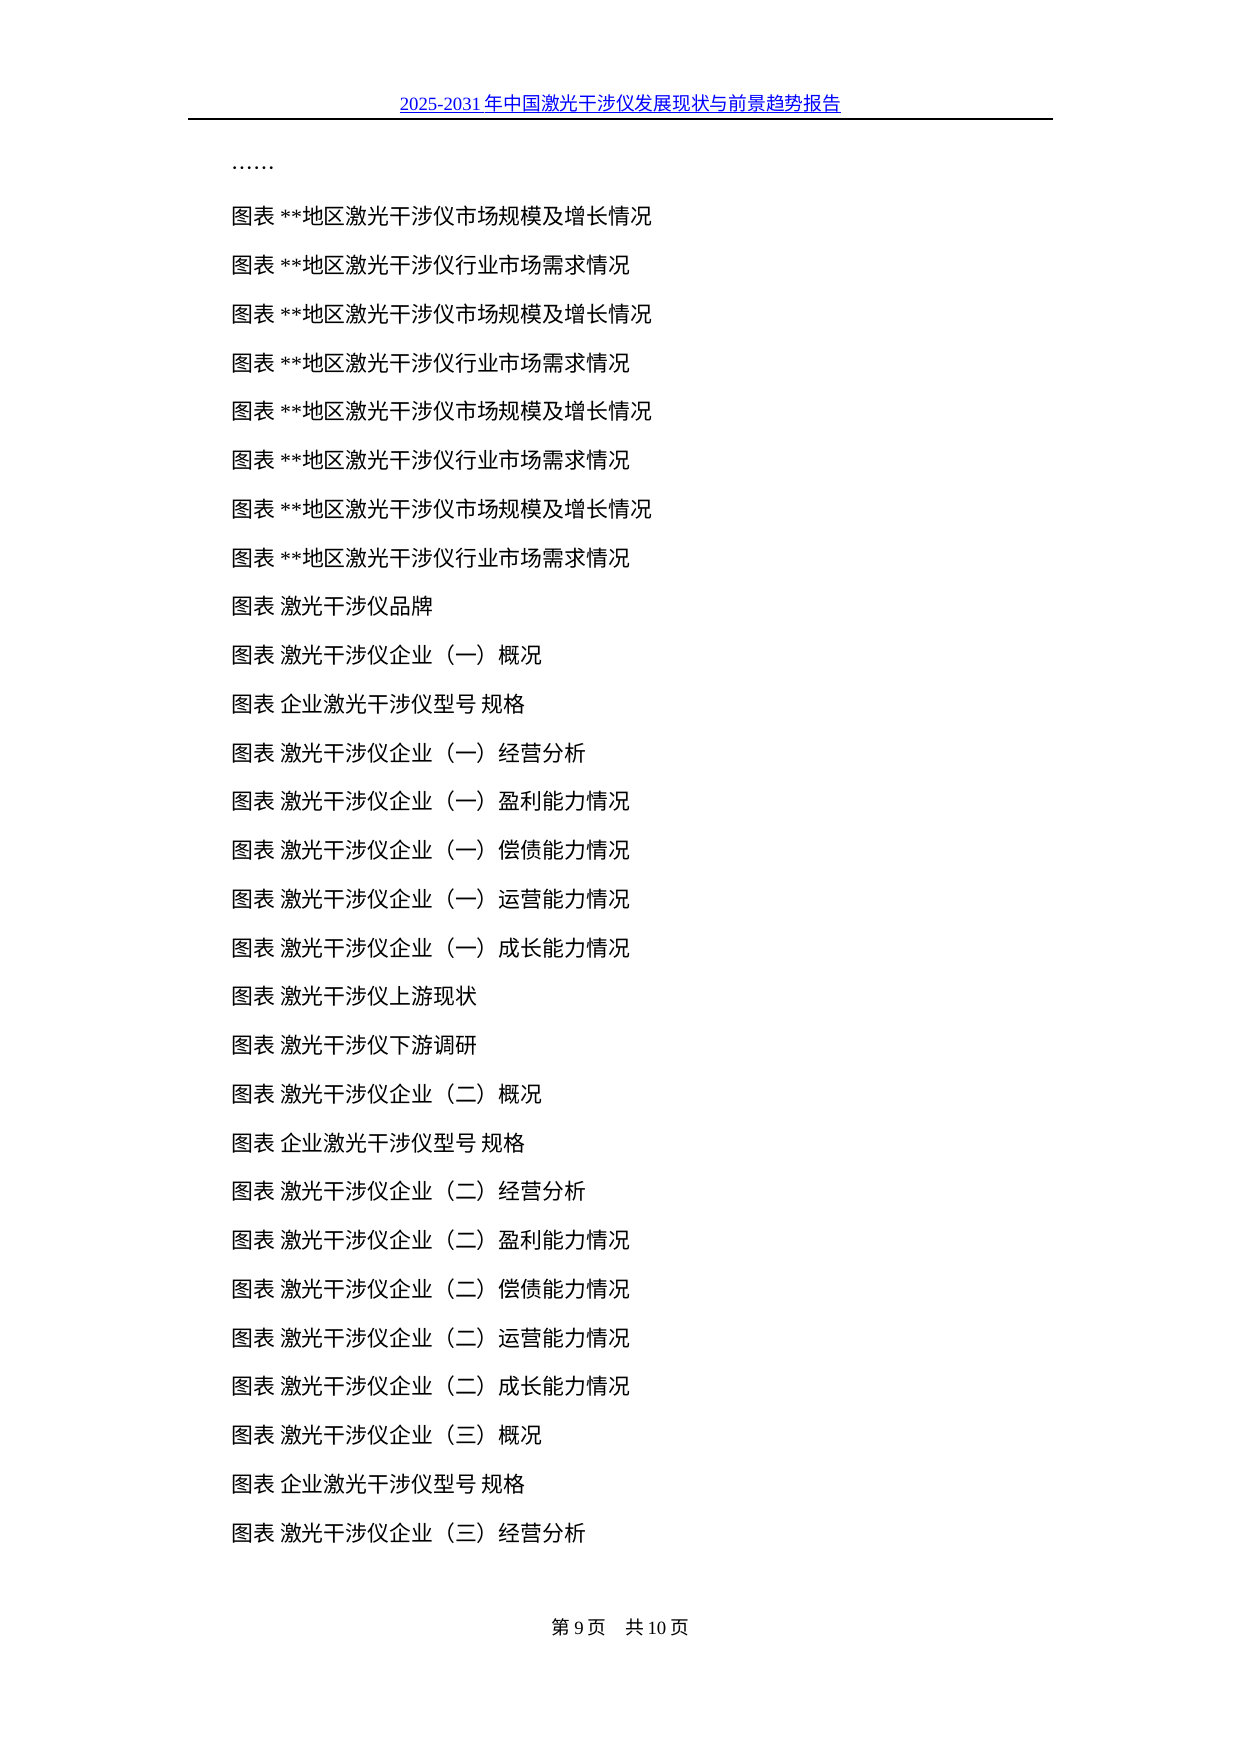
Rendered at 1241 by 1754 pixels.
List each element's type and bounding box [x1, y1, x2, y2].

text [187, 150, 1053, 1548]
